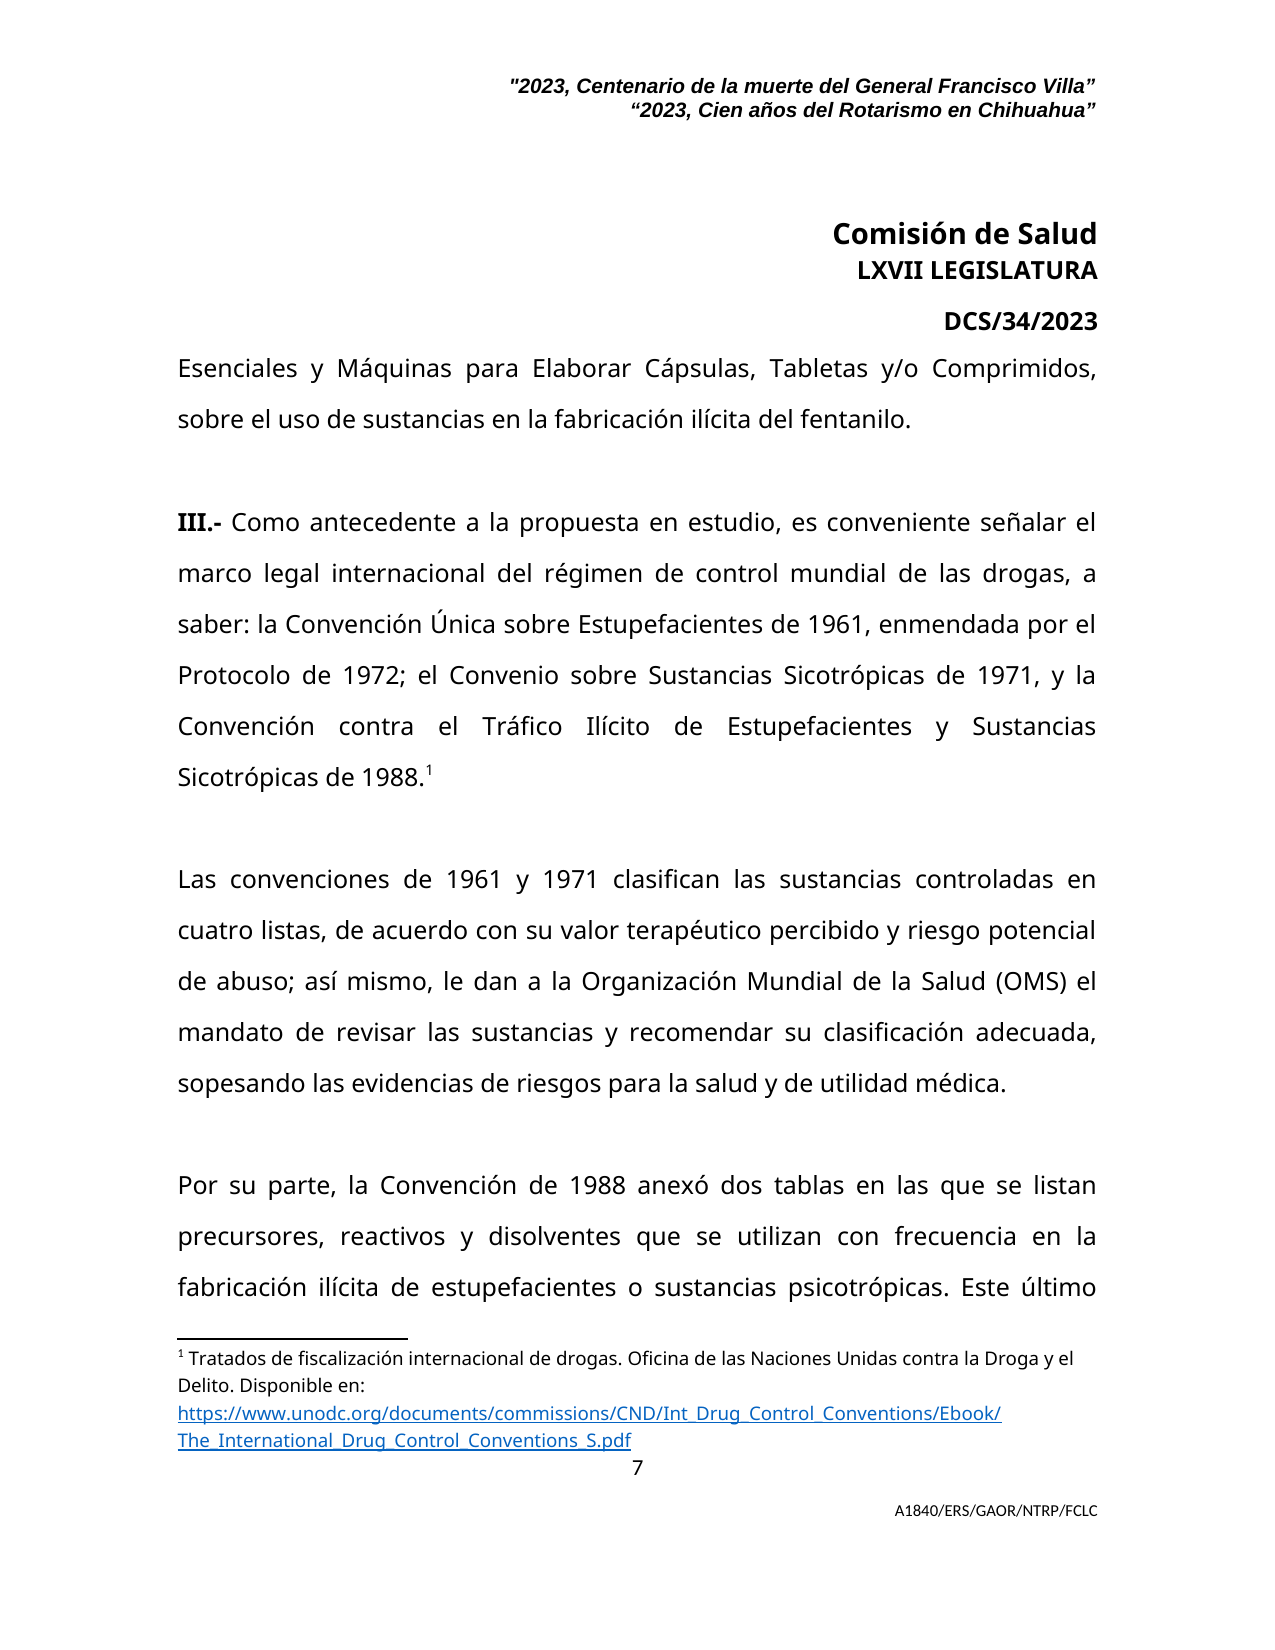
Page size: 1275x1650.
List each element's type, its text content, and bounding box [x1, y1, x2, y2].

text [177, 1168, 1098, 1304]
text Las convenciones de 1961 y 1971 clasifican las sustancias controladas en cuatro listas, de acuerdo con su valor terapéutico percibido y riesgo potencial de abuso; así mismo, le dan a la Organización Mundial de la Salud (OMS) el mandato de revisar las sustancias y recomendar su clasificación adecuada, sopesando las evidencias de riesgos para la salud y de utilidad médica. [177, 862, 1098, 1100]
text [177, 351, 1098, 436]
text III.- Como antecedente a la propuesta en estudio, es conveniente señalar el marco legal internacional del régimen de control mundial de las drogas, a saber: la Convención Única sobre Estupefacientes de 1961, enmendada por el Protocolo de 1972; el Convenio sobre Sustancias Sicotrópicas de 1971, y la Convención contra el Tráfico Ilícito de Estupefacientes y Sustancias Sicotrópicas de 1988. [177, 504, 1098, 793]
